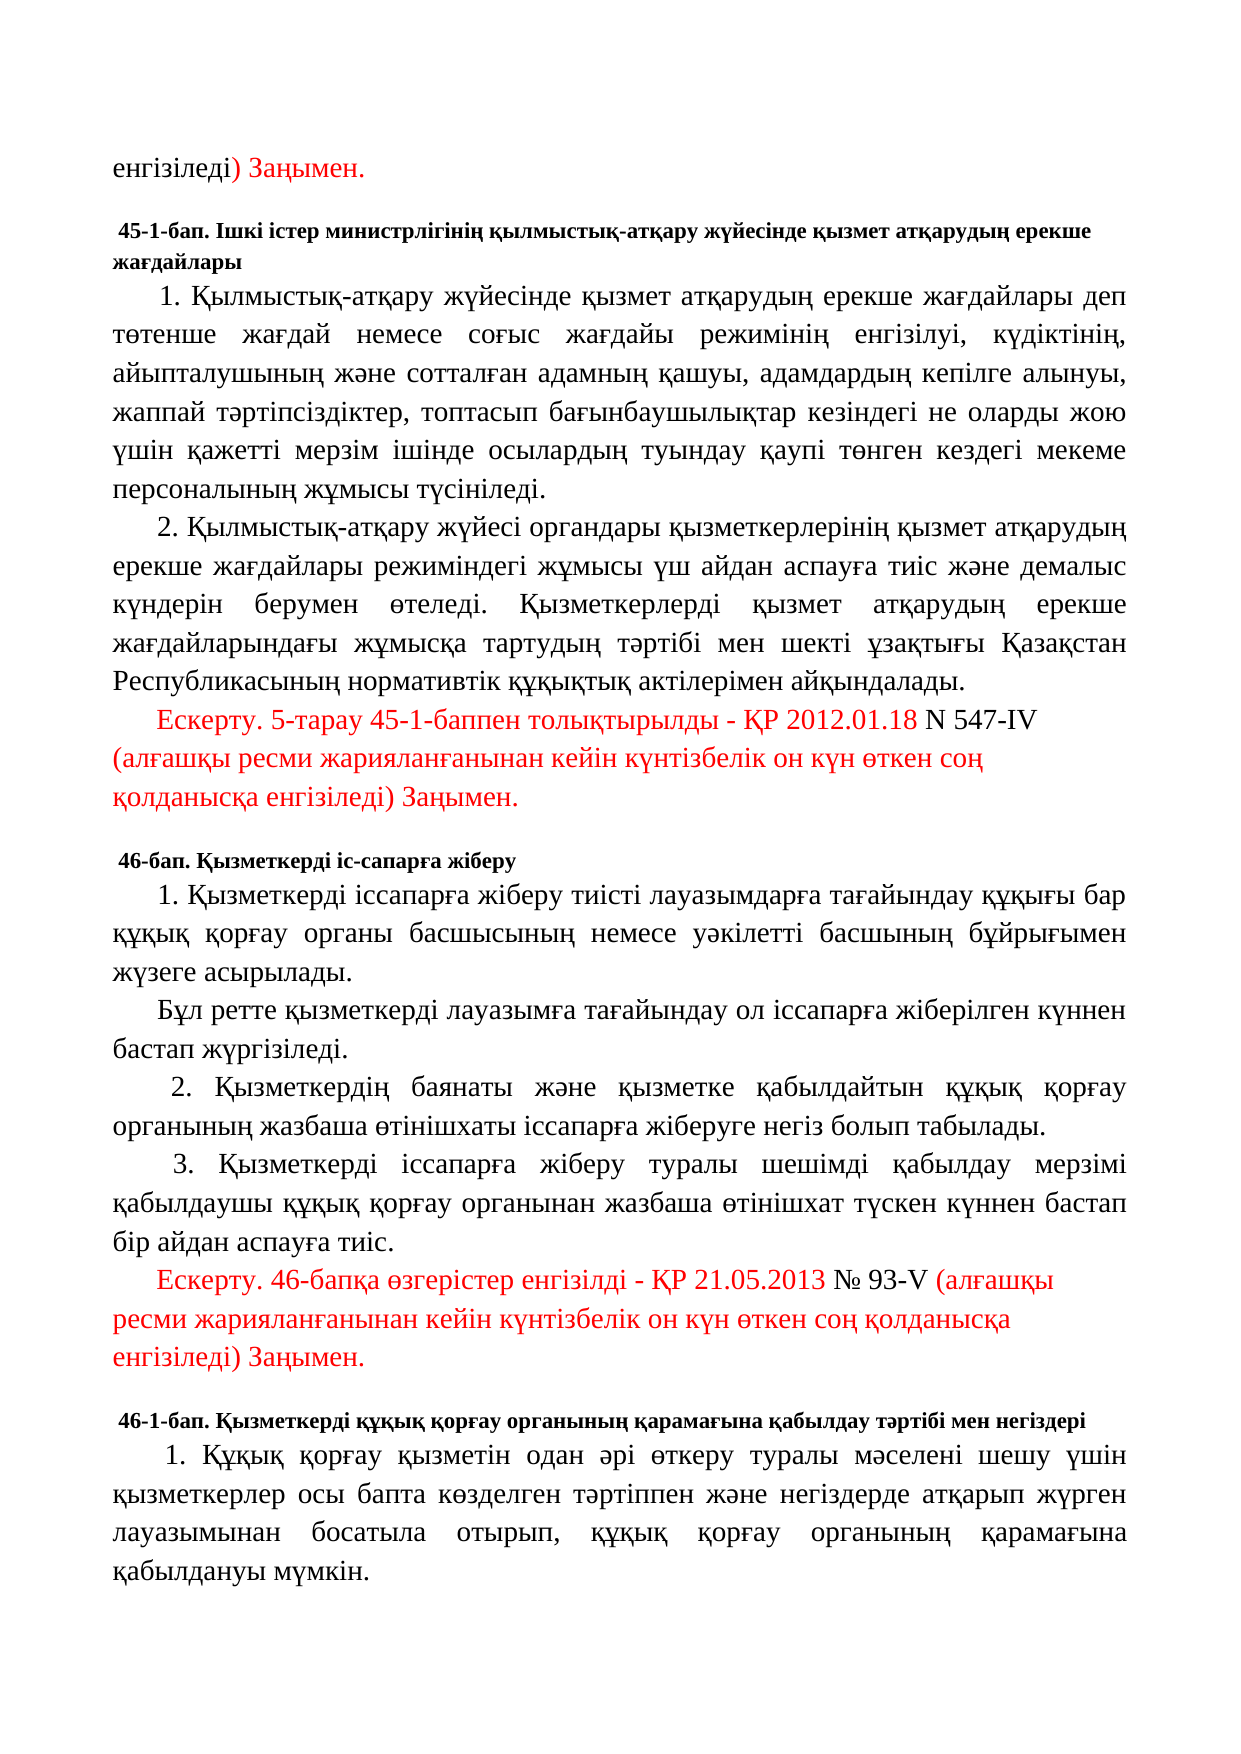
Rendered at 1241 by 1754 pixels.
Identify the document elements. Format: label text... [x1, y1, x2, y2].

text 1. Құқық қорғау қызметін одан әрі өткеру туралы мәселені шешу үшін қызметкерлер осы бапта көзделген тәртіппен және негіздерде атқарып жүрген лауазымынан босатыла отырып, құқық қорғау органының қарамағына қабылдануы мүмкін. [112, 1437, 1128, 1586]
text 46-бап. Қызметкерді іс-сапарға жіберу [112, 847, 1128, 873]
text 2. Қызметкердің баянаты және қызметке қабылдайтын құқық қорғау органының жазбаша өтінішхаты іссапарға жіберуге негіз болып табылады. [112, 1069, 1128, 1142]
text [112, 150, 1128, 214]
text 1. Қылмыстық-атқару жүйесiнде қызмет атқарудың ерекше жағдайлары деп төтенше жағдай немесе соғыс жағдайы режимiнің енгiзiлуі, күдіктінің, айыпталушының және сотталған адамның қашуы, адамдардың кепiлге алынуы, жаппай тәртiпсiздiктер, топтасып бағынбаушылықтар кезіндегі не оларды жою үшiн қажеттi мерзiм ішінде осылардың туындау қаупi төнген кездегі мекеме персоналының жұмысы түсініледі. [112, 278, 1128, 504]
text Бұл ретте қызметкерді лауазымға тағайындау ол іссапарға жіберілген күннен бастап жүргізіледі. [112, 992, 1128, 1064]
text 46-1-бап. Қызметкерді құқық қорғау органының қарамағына қабылдау тәртібі мен негіздері [112, 1407, 1128, 1433]
text Ескерту. 5-тарау 45-1-баппен толықтырылды - ҚР 2012.01.18 N 547-IV (алғашқы ресми жарияланғанынан кейiн күнтiзбелiк он күн өткен соң қолданысқа енгiзiледi) Заңымен. [112, 702, 1128, 843]
text 3. Қызметкерді іссапарға жіберу туралы шешімді қабылдау мерзімі қабылдаушы құқық қорғау органынан жазбаша өтінішхат түскен күннен бастап бір айдан аспауға тиіс. [112, 1147, 1128, 1257]
text 45-1-бап. Ішкі істер министрлігінің қылмыстық-атқару жүйесiнде қызмет атқарудың ерекше жағдайлары [112, 218, 1128, 274]
text Ескерту. 46-бапқа өзгерістер енгізілді - ҚР 21.05.2013 № 93-V (алғашқы ресми жарияланғанынан кейін күнтізбелік он күн өткен соң қолданысқа енгізіледі) Заңымен. [112, 1262, 1128, 1403]
text 2. Қылмыстық-атқару жүйесi органдары қызметкерлерiнiң қызмет атқарудың ерекше жағдайлары режиміндегі жұмысы үш айдан аспауға тиіс және демалыс күндерiн берумен өтеледi. Қызметкерлердi қызмет атқарудың ерекше жағдайларындағы жұмысқа тартудың тәртiбi мен шектi ұзақтығы Қазақстан Республикасының нормативтiк құқықтық актiлерiмен айқындалады. [112, 509, 1128, 697]
text 1. Қызметкерді іссапарға жіберу тиiстi лауазымдарға тағайындау құқығы бар құқық қорғау органы басшысының немесе уәкiлеттi басшының бұйрығымен жүзеге асырылады. [112, 877, 1128, 987]
